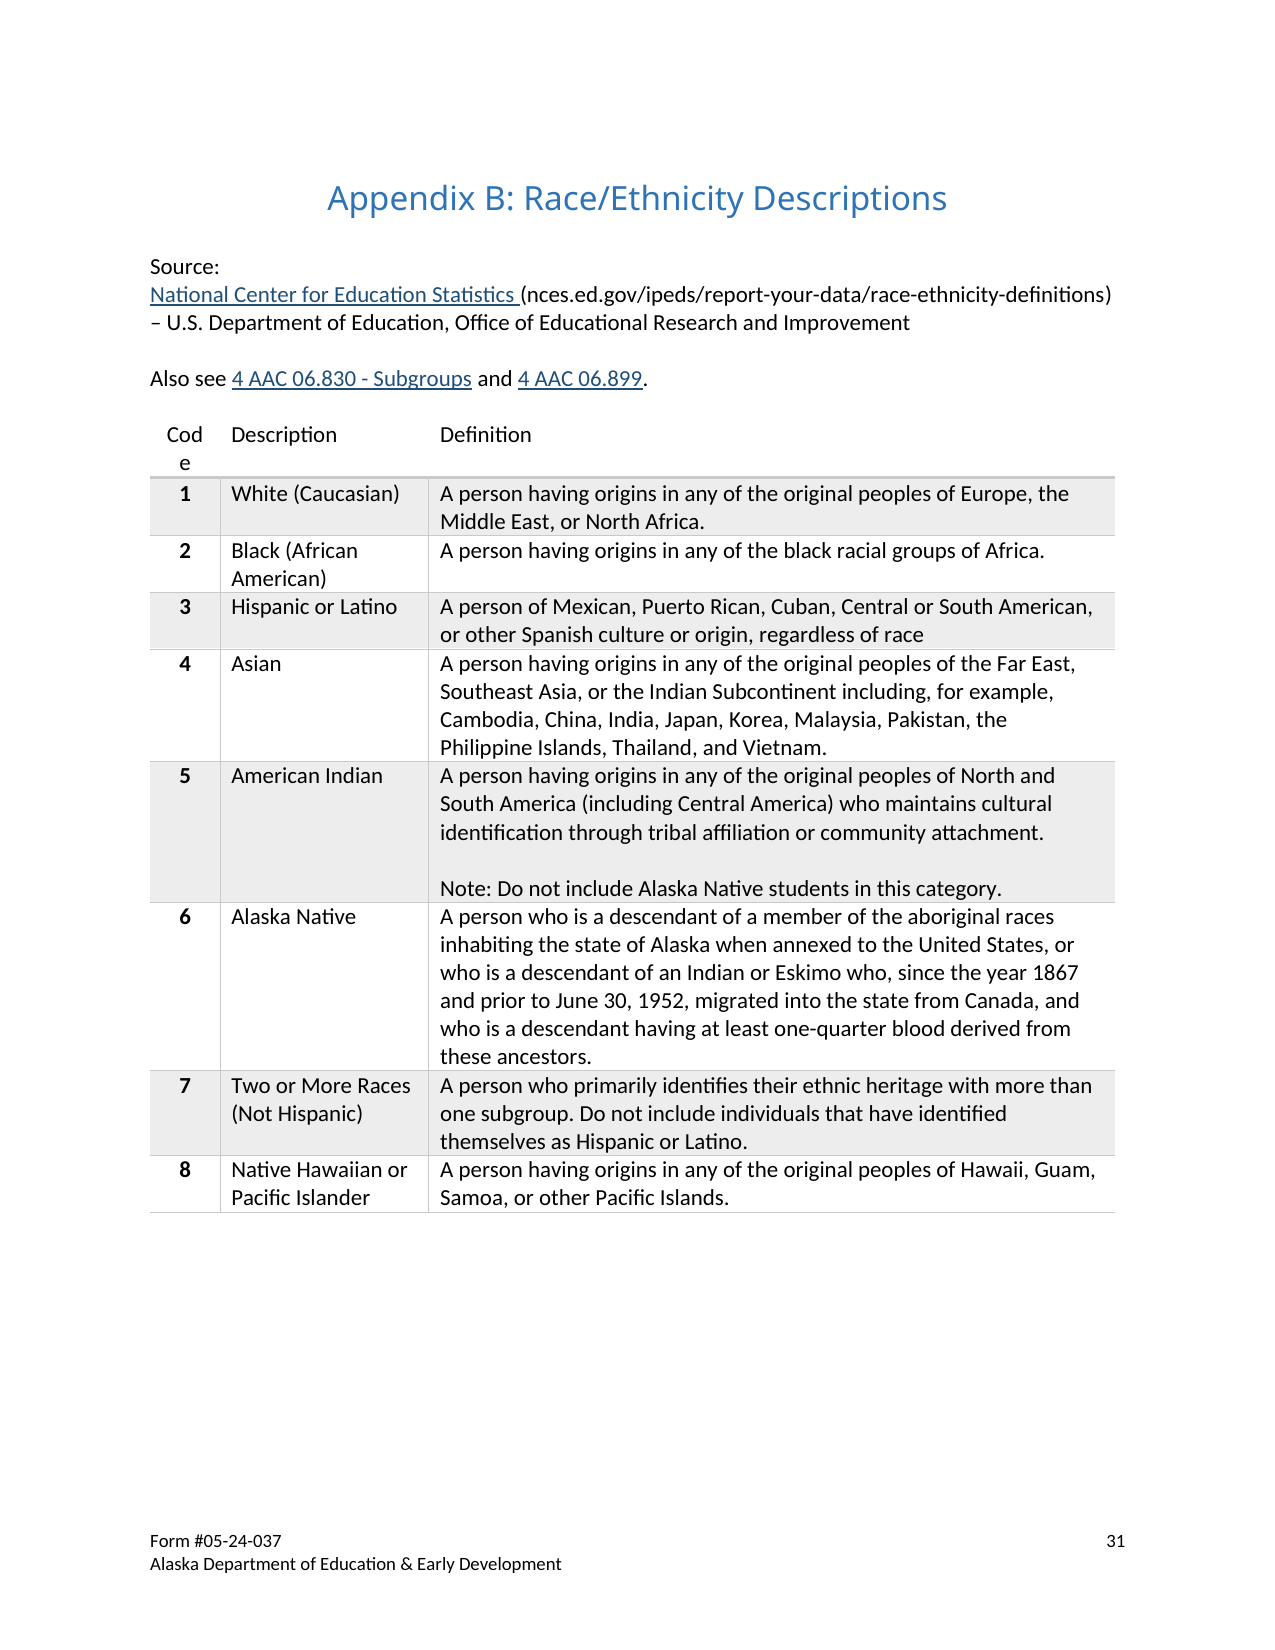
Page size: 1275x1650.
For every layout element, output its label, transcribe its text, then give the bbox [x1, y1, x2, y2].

table_cell 8 [150, 1156, 220, 1211]
table_cell A person having origins in any of the black racial groups of Africa. [429, 536, 1115, 592]
table_cell A person who primarily identifies their ethnic heritage with more than one subgroup. Do not include individuals that have identified themselves as Hispanic or Latino. [429, 1071, 1115, 1155]
table_cell Native Hawaiian or Pacific Islander [221, 1156, 428, 1211]
table_cell 6 [150, 903, 220, 1070]
subtitle Appendix B: Race/Ethnicity Descriptions [150, 175, 1125, 220]
table_cell A person having origins in any of the original peoples of Hawaii, Guam, Samoa, or other Pacific Islands. [429, 1156, 1115, 1211]
table_cell Alaska Native [221, 903, 428, 1070]
table_cell 7 [150, 1071, 220, 1155]
table_header Code [150, 420, 220, 476]
table_cell Hispanic or Latino [221, 593, 428, 648]
table_cell A person having origins in any of the original peoples of North and South America (including Central America) who maintains cultural identification through tribal affiliation or community attachment. Note: Do not include Alaska Native students in this category. [429, 762, 1115, 902]
text Source: [150, 252, 1125, 280]
table_cell A person of Mexican, Puerto Rican, Cuban, Central or South American, or other Spanish culture or origin, regardless of race [429, 593, 1115, 648]
table_cell 3 [150, 593, 220, 648]
table_cell A person who is a descendant of a member of the aboriginal races inhabiting the state of Alaska when annexed to the United States, or who is a descendant of an Indian or Eskimo who, since the year 1867 and prior to June 30, 1952, migrated into the state from Canada, and who is a descendant having at least one-quarter blood derived from these ancestors. [429, 903, 1115, 1070]
table_cell Black (African American) [221, 536, 428, 592]
table_cell 4 [150, 650, 220, 761]
table_cell Two or More Races (Not Hispanic) [221, 1071, 428, 1155]
table_cell 1 [150, 479, 220, 535]
table_cell 2 [150, 536, 220, 592]
table_cell A person having origins in any of the original peoples of Europe, the Middle East, or North Africa. [429, 479, 1115, 535]
table_cell 5 [150, 762, 220, 902]
table_header Description [220, 420, 429, 476]
text National Center for Education Statistics (nces.ed.gov/ipeds/report-your-data/race-ethnicity-definitions) – U.S. Department of Education, Office of Educational Research and Improvement [150, 280, 1125, 336]
table_cell A person having origins in any of the original peoples of the Far East, Southeast Asia, or the Indian Subcontinent including, for example, Cambodia, China, India, Japan, Korea, Malaysia, Pakistan, the Philippine Islands, Thailand, and Vietnam. [429, 650, 1115, 761]
table_cell Asian [221, 650, 428, 761]
table_cell White (Caucasian) [221, 479, 428, 535]
table_cell American Indian [221, 762, 428, 902]
table_header Definition [429, 420, 1115, 476]
text Also see 4 AAC 06.830 - Subgroups and 4 AAC 06.899. [150, 364, 1125, 392]
